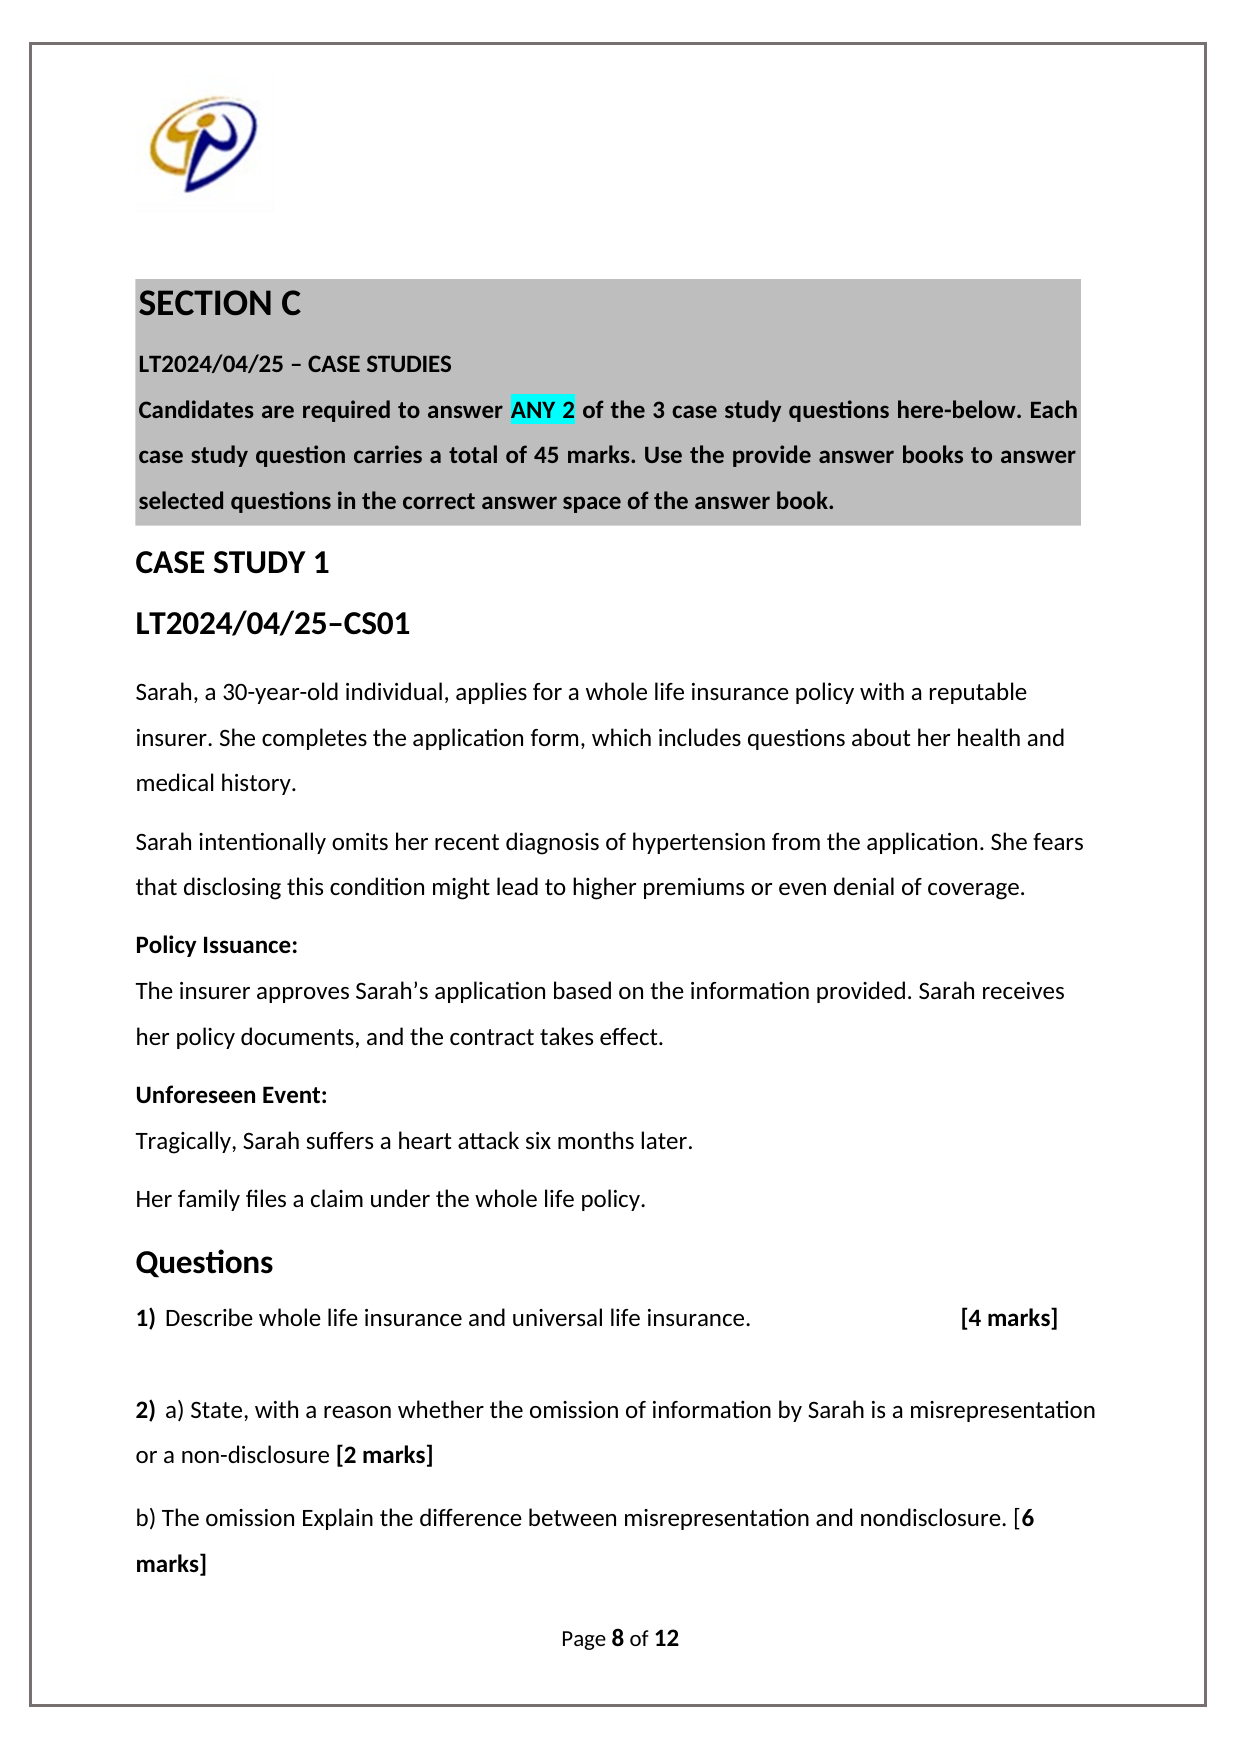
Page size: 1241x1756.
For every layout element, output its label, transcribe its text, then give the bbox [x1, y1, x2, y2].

subtitle Her family files a claim under the whole life policy. [135, 1183, 1105, 1214]
subtitle Policy Issuance: [135, 929, 1105, 960]
subtitle CASE STUDY 1 [135, 541, 1105, 582]
subtitle Tragically, Sarah suffers a heart attack six months later. [135, 1125, 1105, 1156]
text b) The omission Explain the difference between misrepresentation and nondisclosure. [6 marks] [135, 1502, 1105, 1578]
list a) State, with a reason whether the omission of information by Sarah is a misrepresentation or a non-disclosure [2 marks] [135, 1394, 1105, 1470]
subtitle The insurer approves Sarah’s application based on the information provided. Sarah receives her policy documents, and the contract takes effect. [135, 975, 1105, 1052]
subtitle Questions [135, 1241, 1105, 1282]
text LT2024/04/25–CS01 [135, 602, 1105, 643]
list Describe whole life insurance and universal life insurance. [4 marks] [135, 1302, 1105, 1379]
subtitle Sarah intentionally omits her recent diagnosis of hypertension from the application. She fears that disclosing this condition might lead to higher premiums or even denial of coverage. [135, 826, 1105, 902]
subtitle Sarah, a 30-year-old individual, applies for a whole life insurance policy with a reputable insurer. She completes the application form, which includes questions about her health and medical history. [135, 676, 1105, 798]
subtitle Unforeseen Event: [135, 1079, 1105, 1110]
picture [135, 75, 275, 213]
